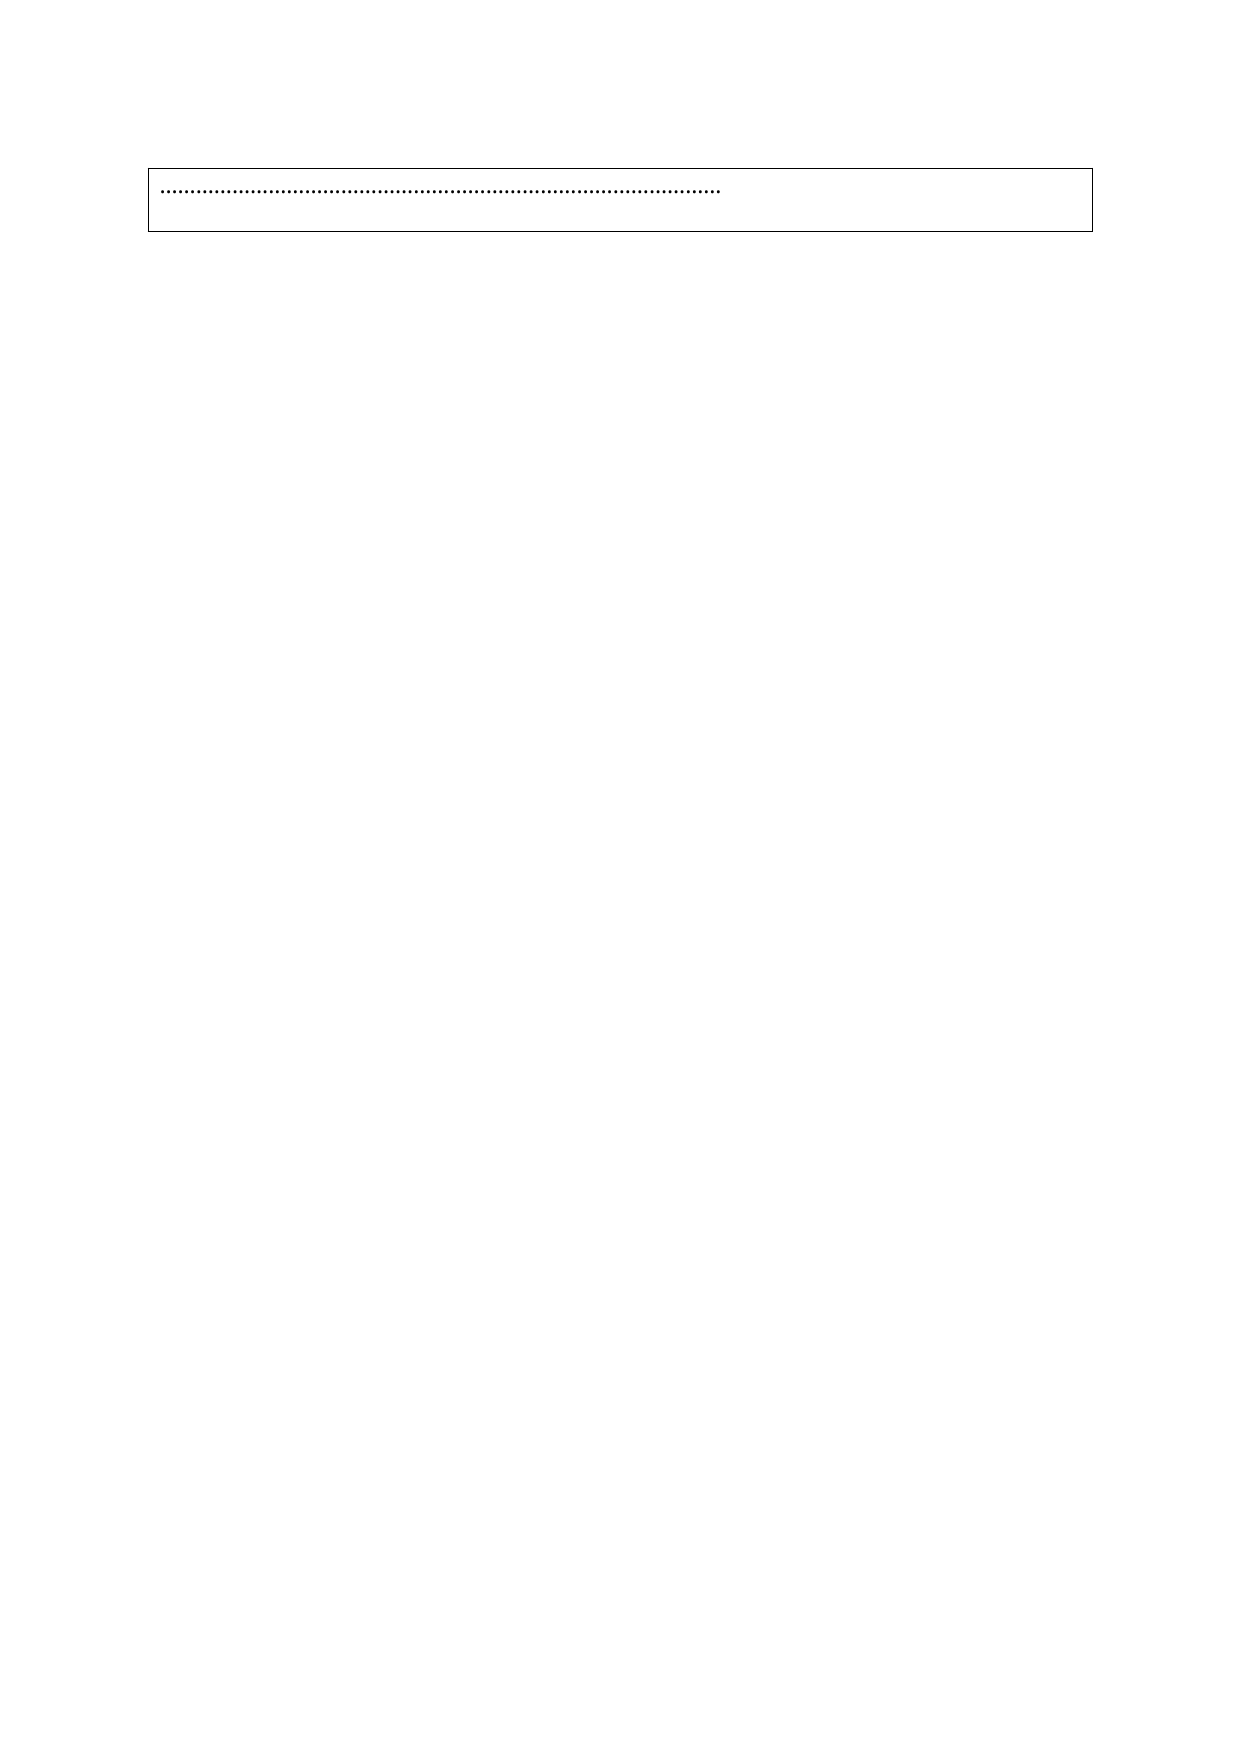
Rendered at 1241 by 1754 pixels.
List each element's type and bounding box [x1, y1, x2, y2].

table_cell [149, 169, 1092, 231]
